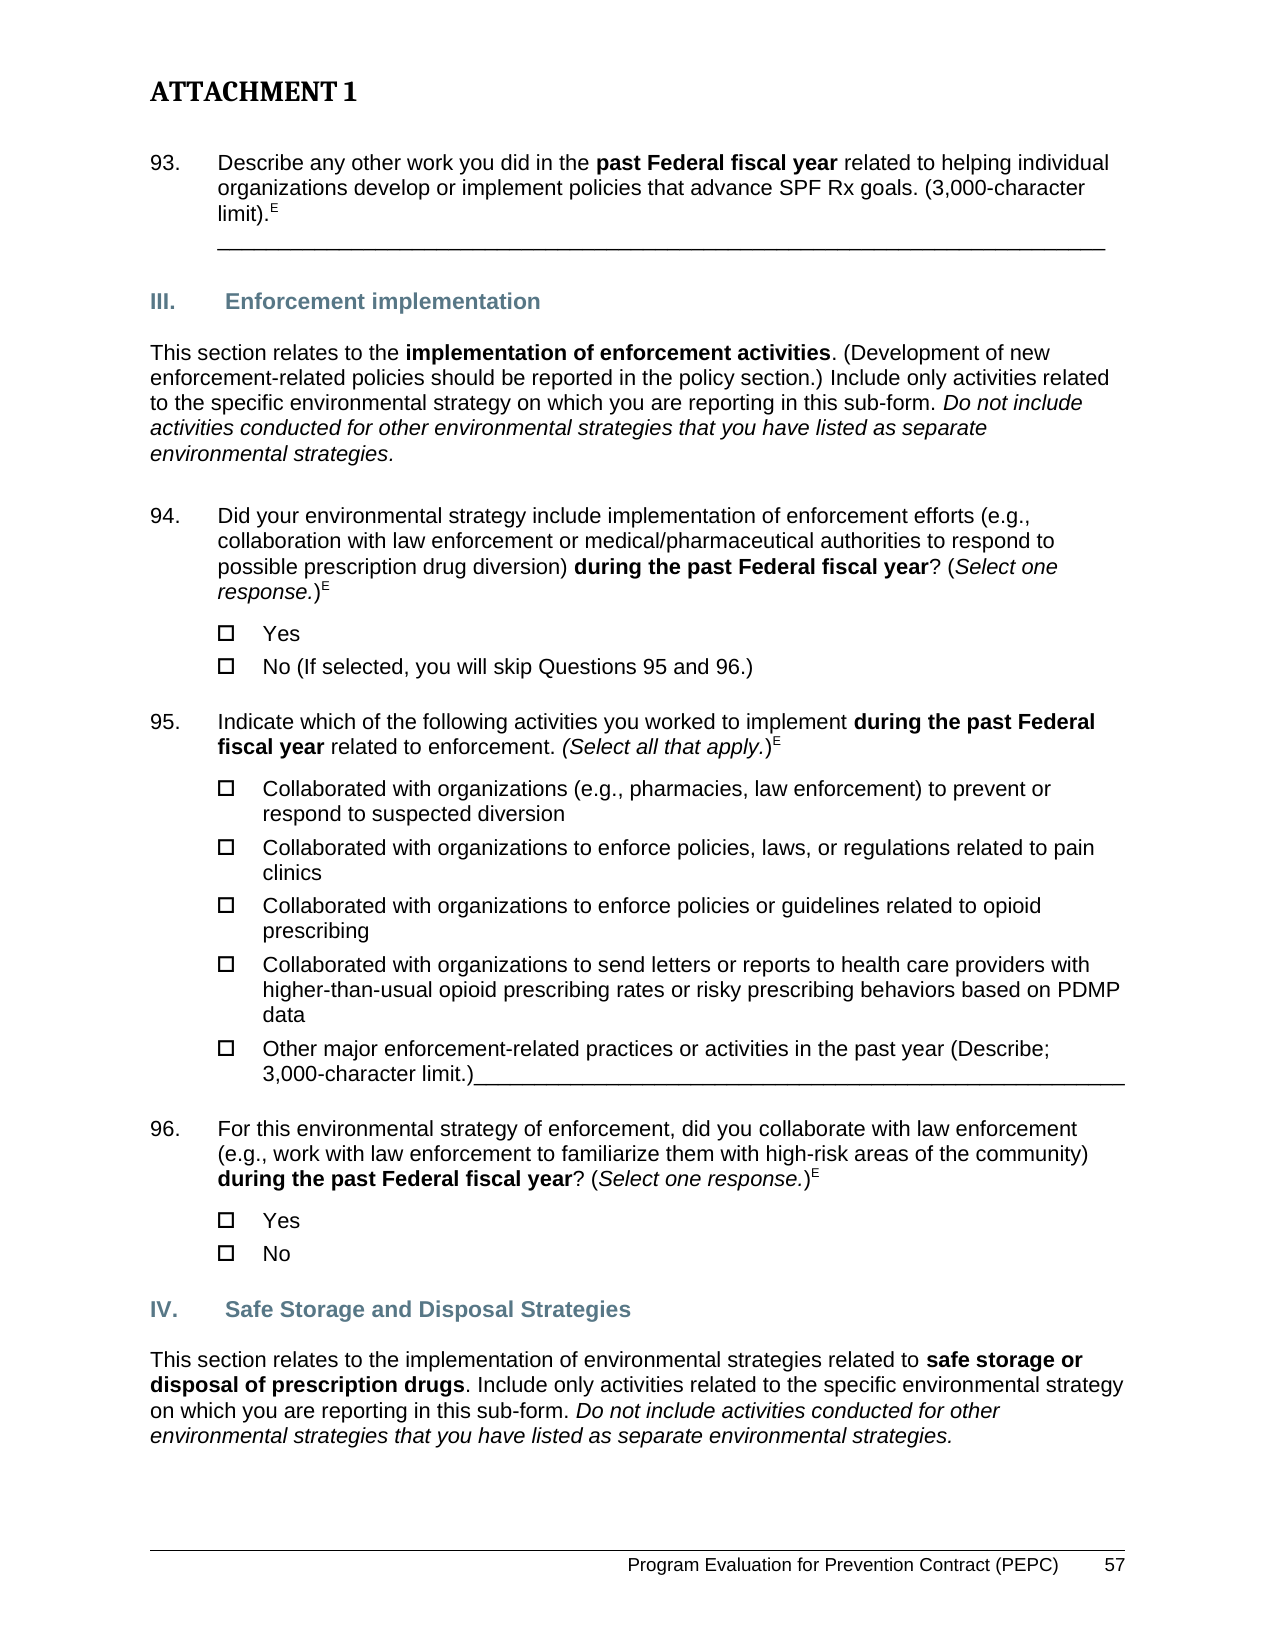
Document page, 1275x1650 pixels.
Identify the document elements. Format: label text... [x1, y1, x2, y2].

text No (If selected, you will skip Questions 95 and 96.) [216, 654, 1125, 679]
list 95. Indicate which of the following activities you worked to implement during the past Federal fiscal year related to enforcement. (Select all that apply.)E [150, 709, 1125, 759]
text This section relates to the implementation of environmental strategies related to safe storage or disposal of prescription drugs. Include only activities related to the specific environmental strategy on which you are reporting in this sub-form. Do not include activities conducted for other environmental strategies that you have listed as separate environmental strategies. [150, 1347, 1125, 1448]
text Collaborated with organizations (e.g., pharmacies, law enforcement) to prevent or respond to suspected diversion [216, 776, 1125, 826]
text This section relates to the implementation of enforcement activities. (Development of new enforcement-related policies should be reported in the policy section.) Include only activities related to the specific environmental strategy on which you are reporting in this sub-form. Do not include activities conducted for other environmental strategies that you have listed as separate environmental strategies. [150, 340, 1125, 466]
text Collaborated with organizations to enforce policies, laws, or regulations related to pain clinics [216, 834, 1125, 885]
text Collaborated with organizations to send letters or reports to health care providers with higher-than-usual opioid prescribing rates or risky prescribing behaviors based on PDMP data [216, 952, 1125, 1028]
list 96. For this environmental strategy of enforcement, did you collaborate with law enforcement (e.g., work with law enforcement to familiarize them with high-risk areas of the community) during the past Federal fiscal year? (Select one response.)E [150, 1116, 1125, 1191]
text Yes [216, 621, 1125, 646]
subtitle Enforcement implementation [150, 288, 1125, 315]
list 94. Did your environmental strategy include implementation of enforcement efforts (e.g., collaboration with law enforcement or medical/pharmaceutical authorities to respond to possible prescription drug diversion) during the past Federal fiscal year? (Select one response.)E [150, 503, 1125, 604]
text Yes [216, 1208, 1125, 1233]
subtitle Safe Storage and Disposal Strategies [150, 1296, 1125, 1322]
list 93. Describe any other work you did in the past Federal fiscal year related to helping individual organizations develop or implement policies that advance SPF Rx goals. (3,000-character limit).E _________________________________________________________________________ [150, 150, 1125, 251]
text Collaborated with organizations to enforce policies or guidelines related to opioid prescribing [216, 893, 1125, 944]
text Other major enforcement-related practices or activities in the past year (Describe; 3,000-character limit.) [216, 1036, 1125, 1086]
text No [216, 1241, 1125, 1267]
